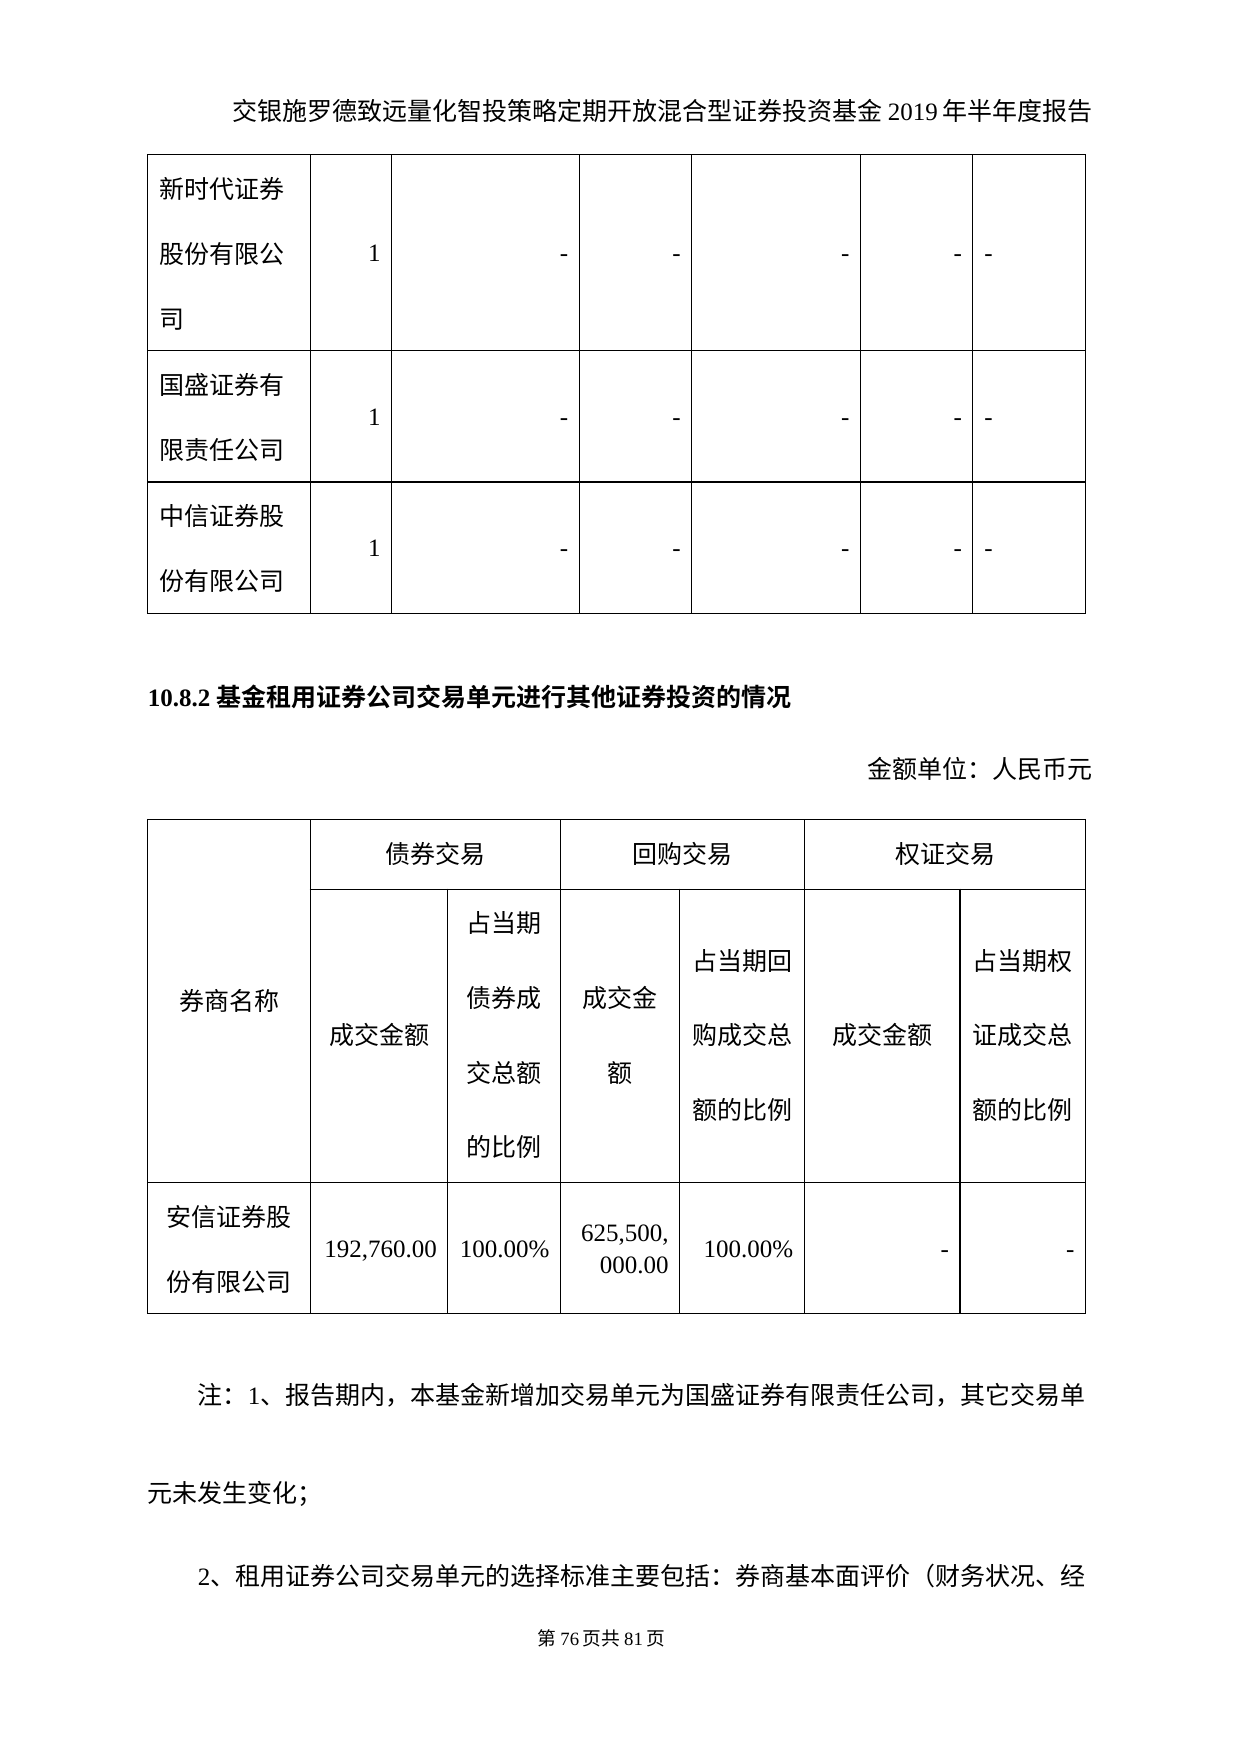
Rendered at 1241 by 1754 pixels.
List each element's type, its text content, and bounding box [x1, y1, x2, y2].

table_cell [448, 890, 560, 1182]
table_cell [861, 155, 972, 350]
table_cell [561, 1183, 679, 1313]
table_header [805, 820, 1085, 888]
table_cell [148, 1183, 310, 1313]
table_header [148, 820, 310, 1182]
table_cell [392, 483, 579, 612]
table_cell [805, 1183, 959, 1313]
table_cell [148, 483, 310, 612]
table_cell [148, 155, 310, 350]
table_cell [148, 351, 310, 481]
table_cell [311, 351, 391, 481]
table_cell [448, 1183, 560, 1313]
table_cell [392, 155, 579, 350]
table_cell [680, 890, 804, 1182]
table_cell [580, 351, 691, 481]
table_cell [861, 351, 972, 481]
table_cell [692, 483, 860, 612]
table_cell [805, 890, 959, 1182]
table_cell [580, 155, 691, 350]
subtitle 10.8.2 基金租用证券公司交易单元进行其他证券投资的情况 [148, 663, 1092, 728]
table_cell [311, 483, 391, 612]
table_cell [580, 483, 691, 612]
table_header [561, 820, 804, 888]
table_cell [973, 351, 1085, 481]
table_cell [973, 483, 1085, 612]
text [148, 1542, 1092, 1607]
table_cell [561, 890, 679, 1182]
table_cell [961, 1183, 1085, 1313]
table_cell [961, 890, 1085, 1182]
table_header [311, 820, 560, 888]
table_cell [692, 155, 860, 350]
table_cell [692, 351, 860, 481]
text 注：1、报告期内，本基金新增加交易单元为国盛证券有限责任公司，其它交易单元未发生变化； [148, 1361, 1092, 1524]
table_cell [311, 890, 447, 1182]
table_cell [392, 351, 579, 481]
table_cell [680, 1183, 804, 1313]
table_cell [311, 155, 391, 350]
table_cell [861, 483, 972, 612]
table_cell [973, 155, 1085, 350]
text 金额单位：人民币元 [148, 736, 1092, 801]
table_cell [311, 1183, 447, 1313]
